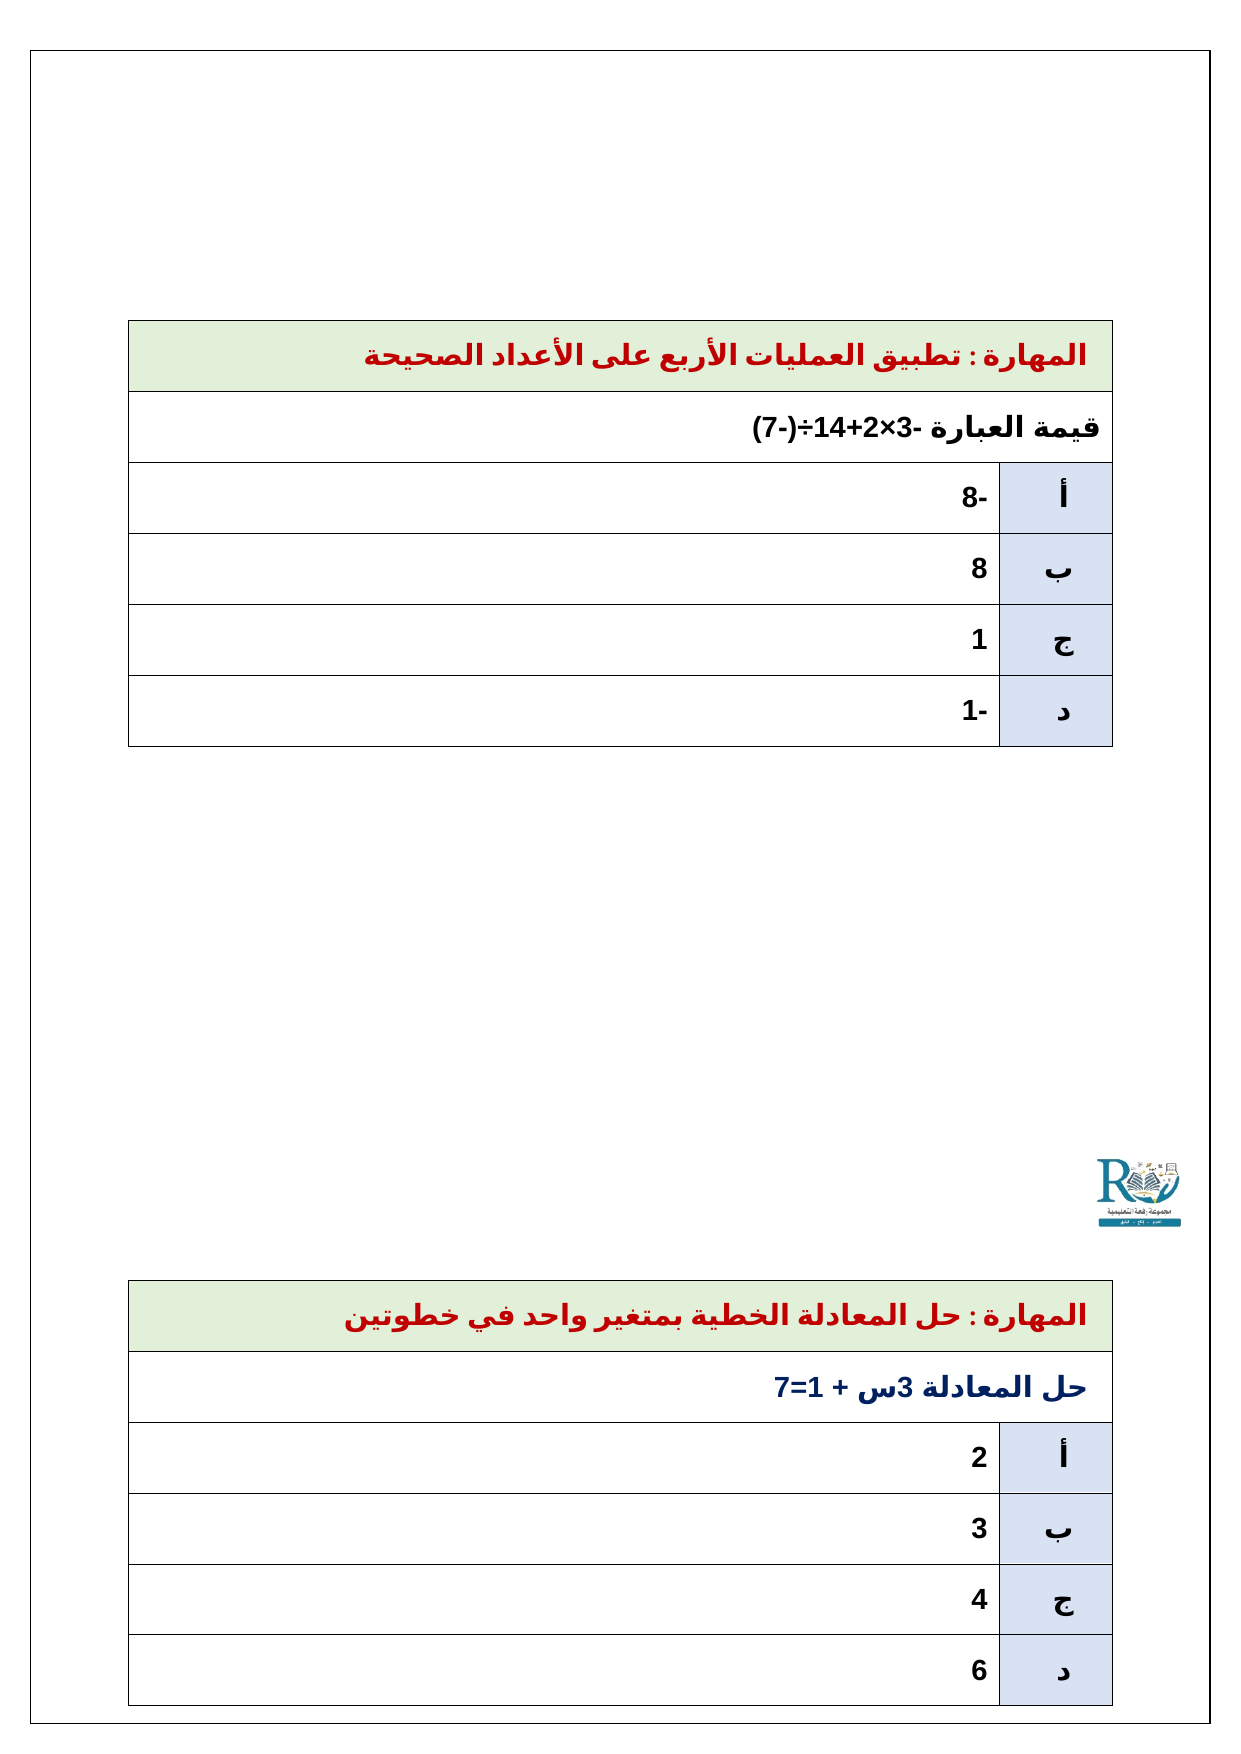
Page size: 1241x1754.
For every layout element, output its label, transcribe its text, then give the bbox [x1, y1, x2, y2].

table_cell -8 [129, 463, 999, 533]
table_cell د [1000, 676, 1112, 746]
table_cell 3 [129, 1494, 999, 1563]
table_cell 2 [129, 1423, 999, 1492]
table_header المهارة : تطبيق العمليات الأربع على الأعداد الصحيحة [129, 321, 1112, 391]
table_cell د [1000, 1635, 1112, 1705]
table_cell ج [1000, 1565, 1112, 1634]
table_header المهارة : حل المعادلة الخطية بمتغير واحد في خطوتين [129, 1281, 1112, 1351]
table_cell -1 [129, 676, 999, 746]
table_cell ب [1000, 1494, 1112, 1563]
table_cell 4 [129, 1565, 999, 1634]
table_cell ب [1000, 534, 1112, 604]
table_cell 6 [129, 1635, 999, 1705]
table_cell ج [1000, 605, 1112, 675]
table_cell 1 [129, 605, 999, 675]
table_cell حل المعادلة 3س + 1=7 [129, 1352, 1112, 1422]
table_cell قيمة العبارة -3×2+14÷(-7) [129, 392, 1112, 462]
table_cell أ [1000, 463, 1112, 533]
picture [1092, 1150, 1186, 1234]
table_cell 8 [129, 534, 999, 604]
table_cell أ [1000, 1423, 1112, 1492]
